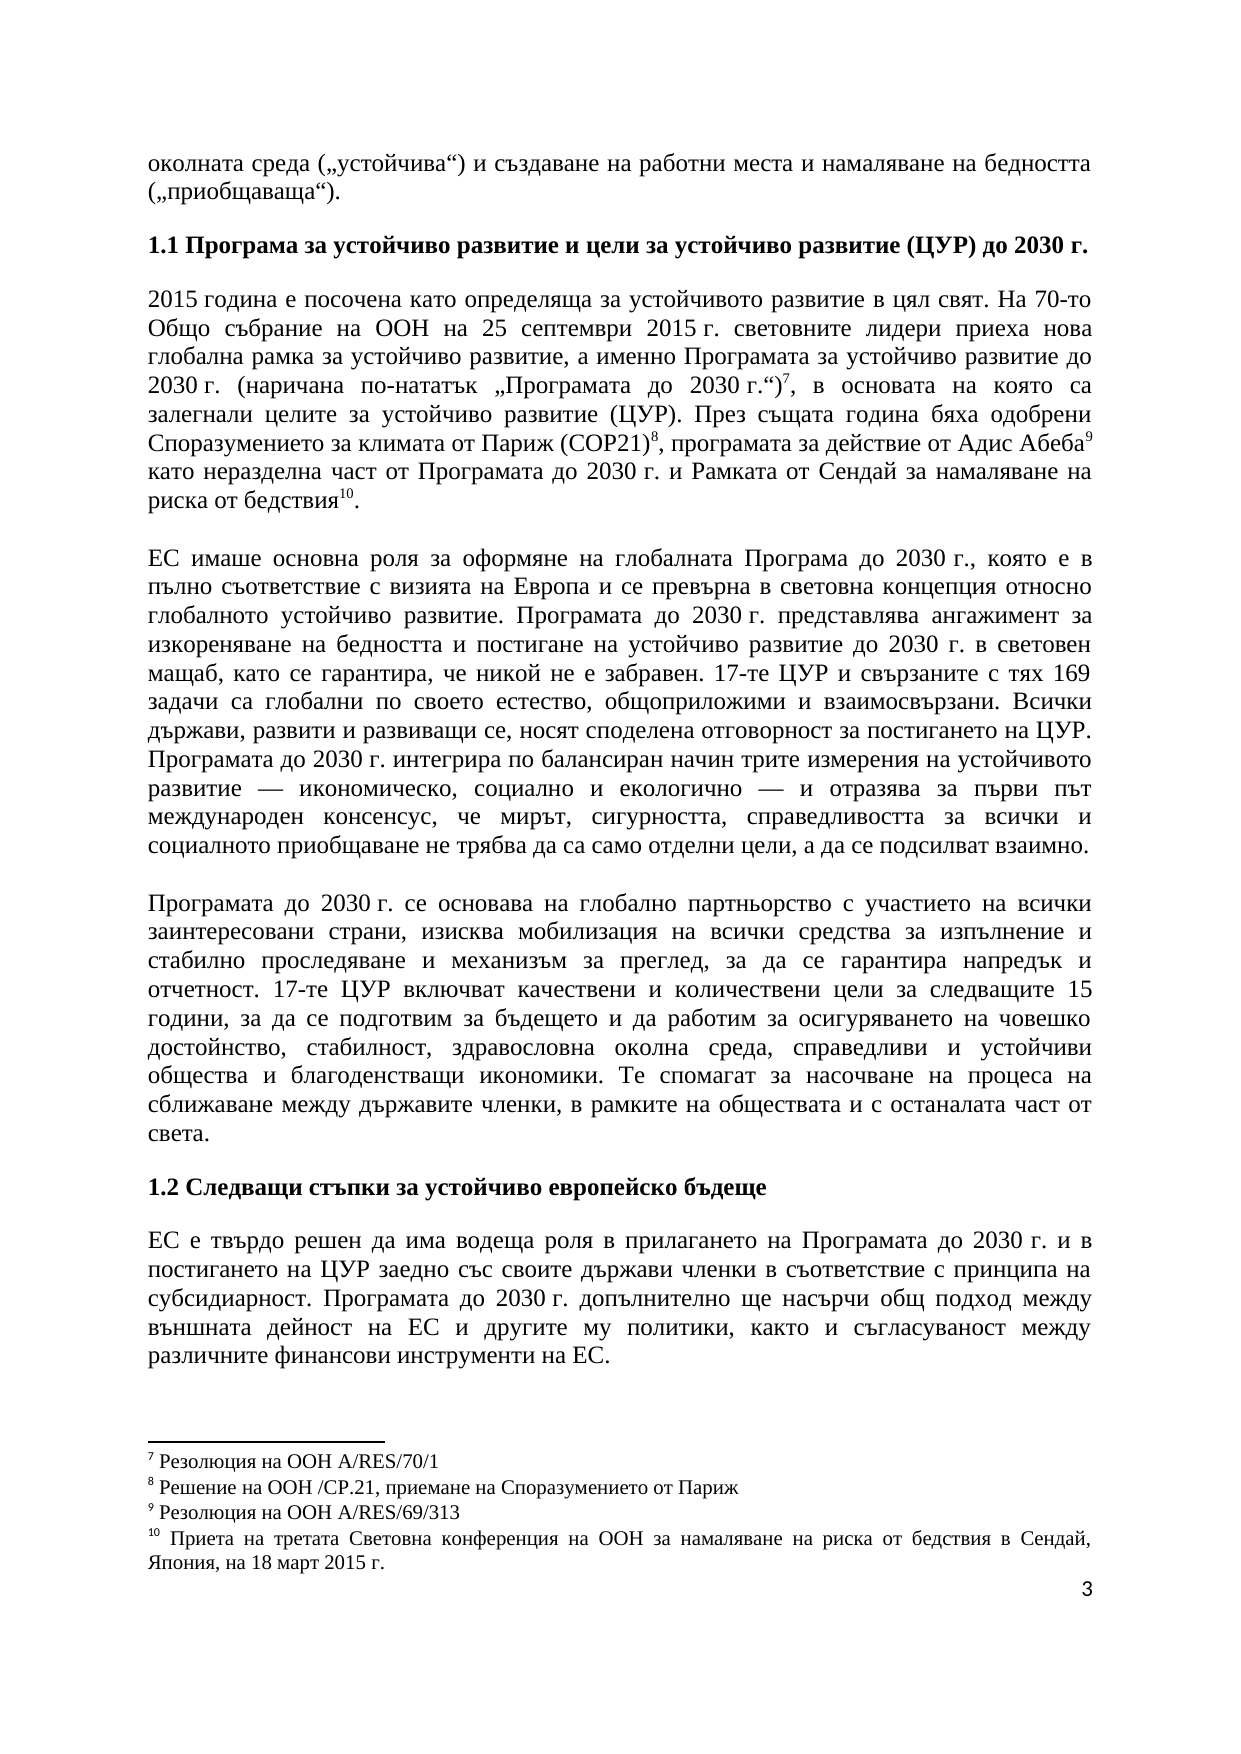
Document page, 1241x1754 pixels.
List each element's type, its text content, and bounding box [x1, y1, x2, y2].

text 1.2 Следващи стъпки за устойчиво европейско бъдеще [148, 1172, 1093, 1200]
text ЕС имаше основна роля за оформяне на глобалната Програма до 2030 г., която е в пълно съответствие с визията на Европа и се превърна в световна концепция относно глобалното устойчиво развитие. Програмата до 2030 г. представлява ангажимент за изкореняване на бедността и постигане на устойчиво развитие до 2030 г. в световен мащаб, като се гарантира, че никой не е забравен. 17-те ЦУР и свързаните с тях 169 задачи са глобални по своето естество, общоприложими и взаимосвързани. Всички държави, развити и развиващи се, носят споделена отговорност за постигането на ЦУР. Програмата до 2030 г. интегрира по балансиран начин трите измерения на устойчивото развитие — икономическо, социално и екологично — и отразява за първи път международен консенсус, че мирът, сигурността, справедливостта за всички и социалното приобщаване не трябва да са само отделни цели, а да се подсилват взаимно. [148, 543, 1093, 859]
text ЕС е твърдо решен да има водеща роля в прилагането на Програмата до 2030 г. и в постигането на ЦУР заедно със своите държави членки в съответствие с принципа на субсидиарност. Програмата до 2030 г. допълнително ще насърчи общ подход между външната дейност на ЕС и другите му политики, както и съгласуваност между различните финансови инструменти на ЕС. [148, 1225, 1093, 1369]
text 2015 година е посочена като определяща за устойчивото развитие в цял свят. На 70-то Общо събрание на ООН на 25 септември 2015 г. световните лидери приеха нова глобална рамка за устойчиво развитие, а именно Програмата за устойчиво развитие до 2030 г. (наричана по-нататък „Програмата до 2030 г.“), в основата на която са залегнали целите за устойчиво развитие (ЦУР). През същата година бяха одобрени Споразумението за климата от Париж (COP21), програмата за действие от Адис Абеба като неразделна част от Програмата до 2030 г. и Рамката от Сендай за намаляване на риска от бедствия. [148, 284, 1093, 514]
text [148, 148, 1093, 205]
text 1.1 Програма за устойчиво развитие и цели за устойчиво развитие (ЦУР) до 2030 г. [148, 230, 1093, 259]
text Програмата до 2030 г. се основава на глобално партньорство с участието на всички заинтересовани страни, изисква мобилизация на всички средства за изпълнение и стабилно проследяване и механизъм за преглед, за да се гарантира напредък и отчетност. 17-те ЦУР включват качествени и количествени цели за следващите 15 години, за да се подготвим за бъдещето и да работим за осигуряването на човешко достойнство, стабилност, здравословна околна среда, справедливи и устойчиви общества и благоденстващи икономики. Те спомагат за насочване на процеса на сближаване между държавите членки, в рамките на обществата и с останалата част от света. [148, 888, 1093, 1147]
